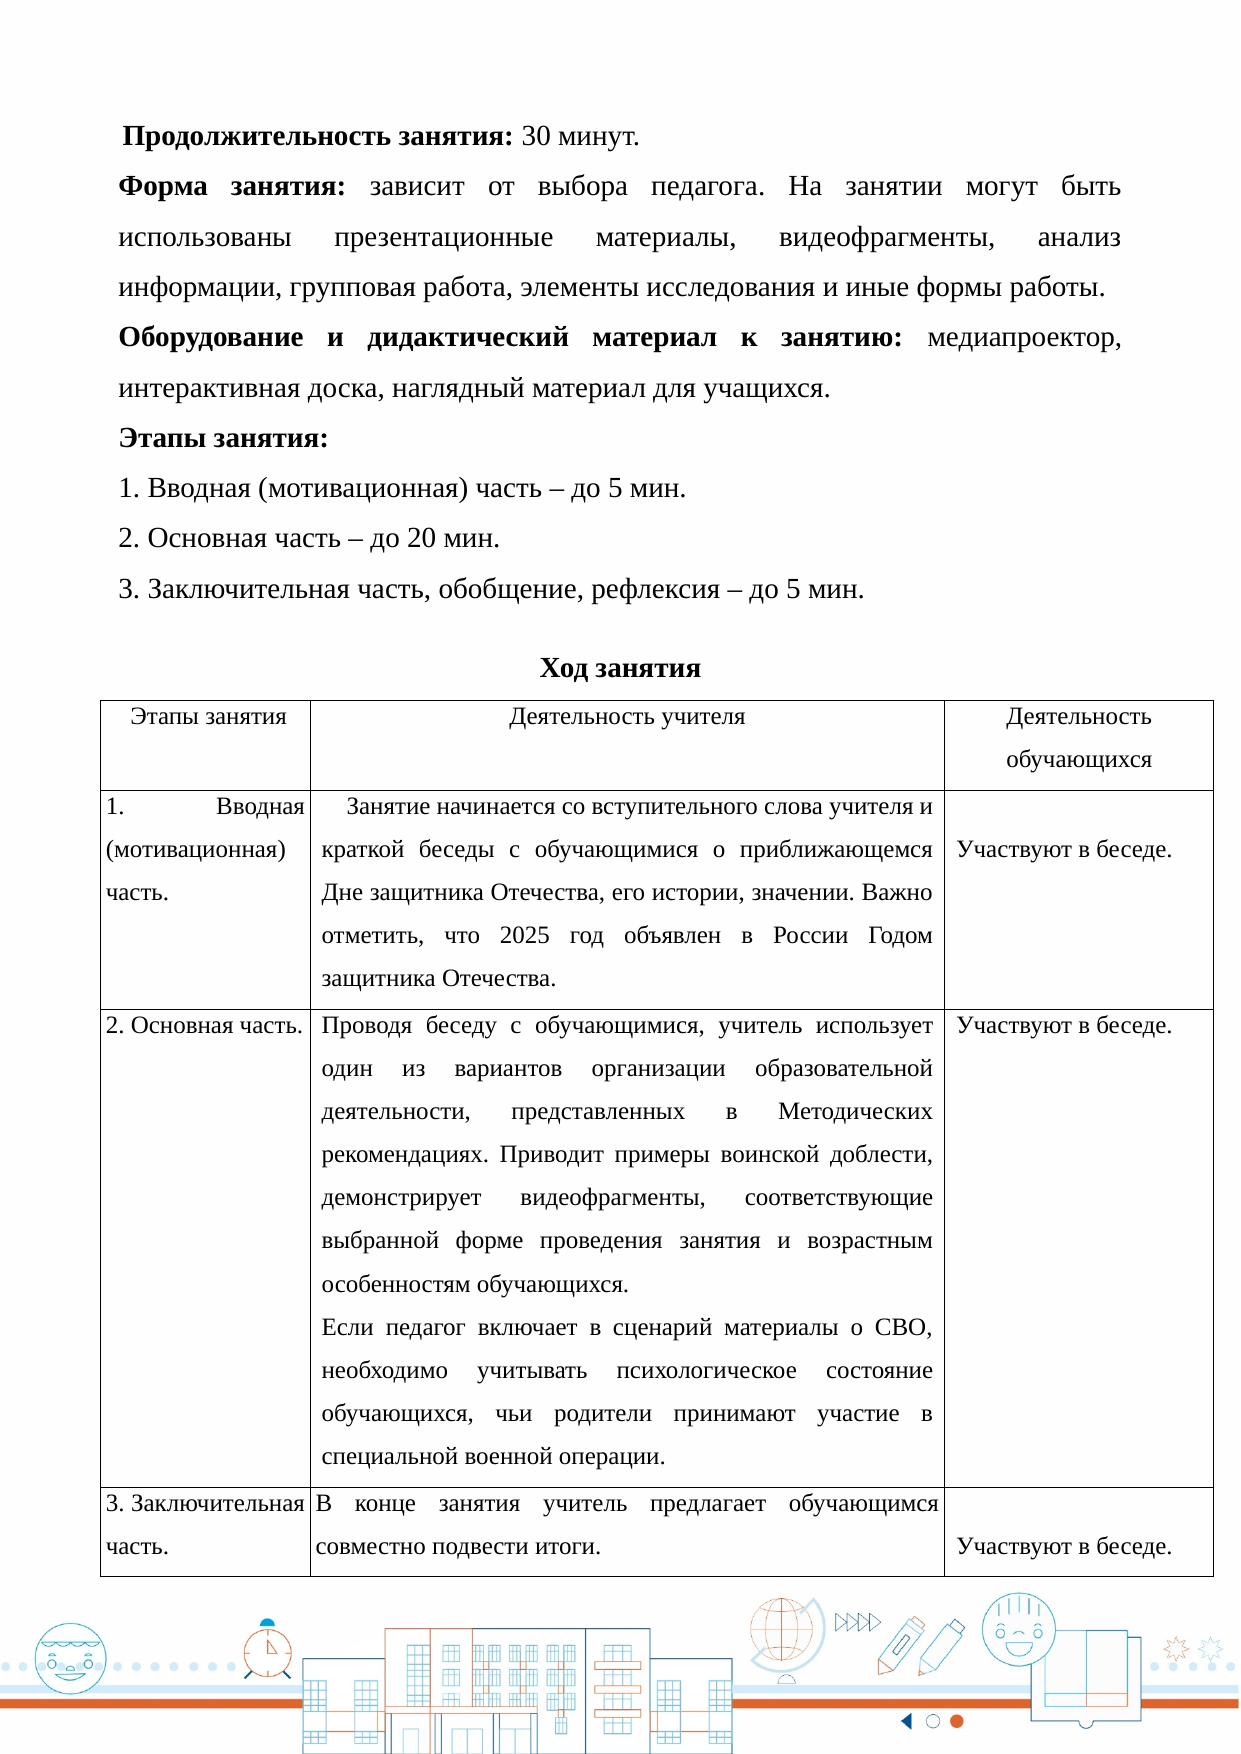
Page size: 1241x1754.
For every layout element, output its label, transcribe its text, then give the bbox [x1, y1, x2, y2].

picture [0, 0, 1241, 1754]
table_header Этапы занятия [101, 701, 310, 790]
table_header Деятельность обучающихся [945, 701, 1213, 790]
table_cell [101, 1488, 310, 1576]
table_cell 2. Основная часть. [101, 1010, 310, 1487]
text Форма занятия: зависит от выбора педагога. На занятии могут быть использованы презентационные материалы, видеофрагменты, анализ информации, групповая работа, элементы исследования и иные формы работы. [118, 168, 1122, 303]
text 2. Основная часть – до 20 мин. [118, 521, 1122, 554]
text 1. Вводная (мотивационная) часть – до 5 мин. [118, 470, 1122, 504]
table_cell Участвуют в беседе. [945, 1010, 1213, 1487]
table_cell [311, 1488, 944, 1576]
text Оборудование и дидактический материал к занятию: медиапроектор, интерактивная доска, наглядный материал для учащихся. [118, 319, 1122, 403]
table_cell Участвуют в беседе. [945, 791, 1213, 1009]
text Продолжительность занятия: 30 минут. [118, 118, 1122, 152]
text Этапы занятия: [118, 420, 1122, 453]
text Ход занятия [118, 650, 1122, 683]
table_cell 1. Вводная (мотивационная) часть. [101, 791, 310, 1009]
table_cell Участвуют в беседе. [945, 1488, 1213, 1576]
text 3. Заключительная часть, обобщение, рефлексия – до 5 мин. [118, 571, 1122, 604]
table_cell Занятие начинается со вступительного слова учителя и краткой беседы с обучающимися о приближающемся Дне защитника Отечества, его истории, значении. Важно отметить, что 2025 год объявлен в России Годом защитника Отечества. [311, 791, 944, 1009]
table_cell Проводя беседу с обучающимися, учитель использует один из вариантов организации образовательной деятельности, представленных в Методических рекомендациях. Приводит примеры воинской доблести, демонстрирует видеофрагменты, соответствующие выбранной форме проведения занятия и возрастным особенностям обучающихся. Если педагог включает в сценарий материалы о СВО, необходимо учитывать психологическое состояние обучающихся, чьи родители принимают участие в специальной военной операции. [311, 1010, 944, 1487]
table_header Деятельность учителя [311, 701, 944, 790]
